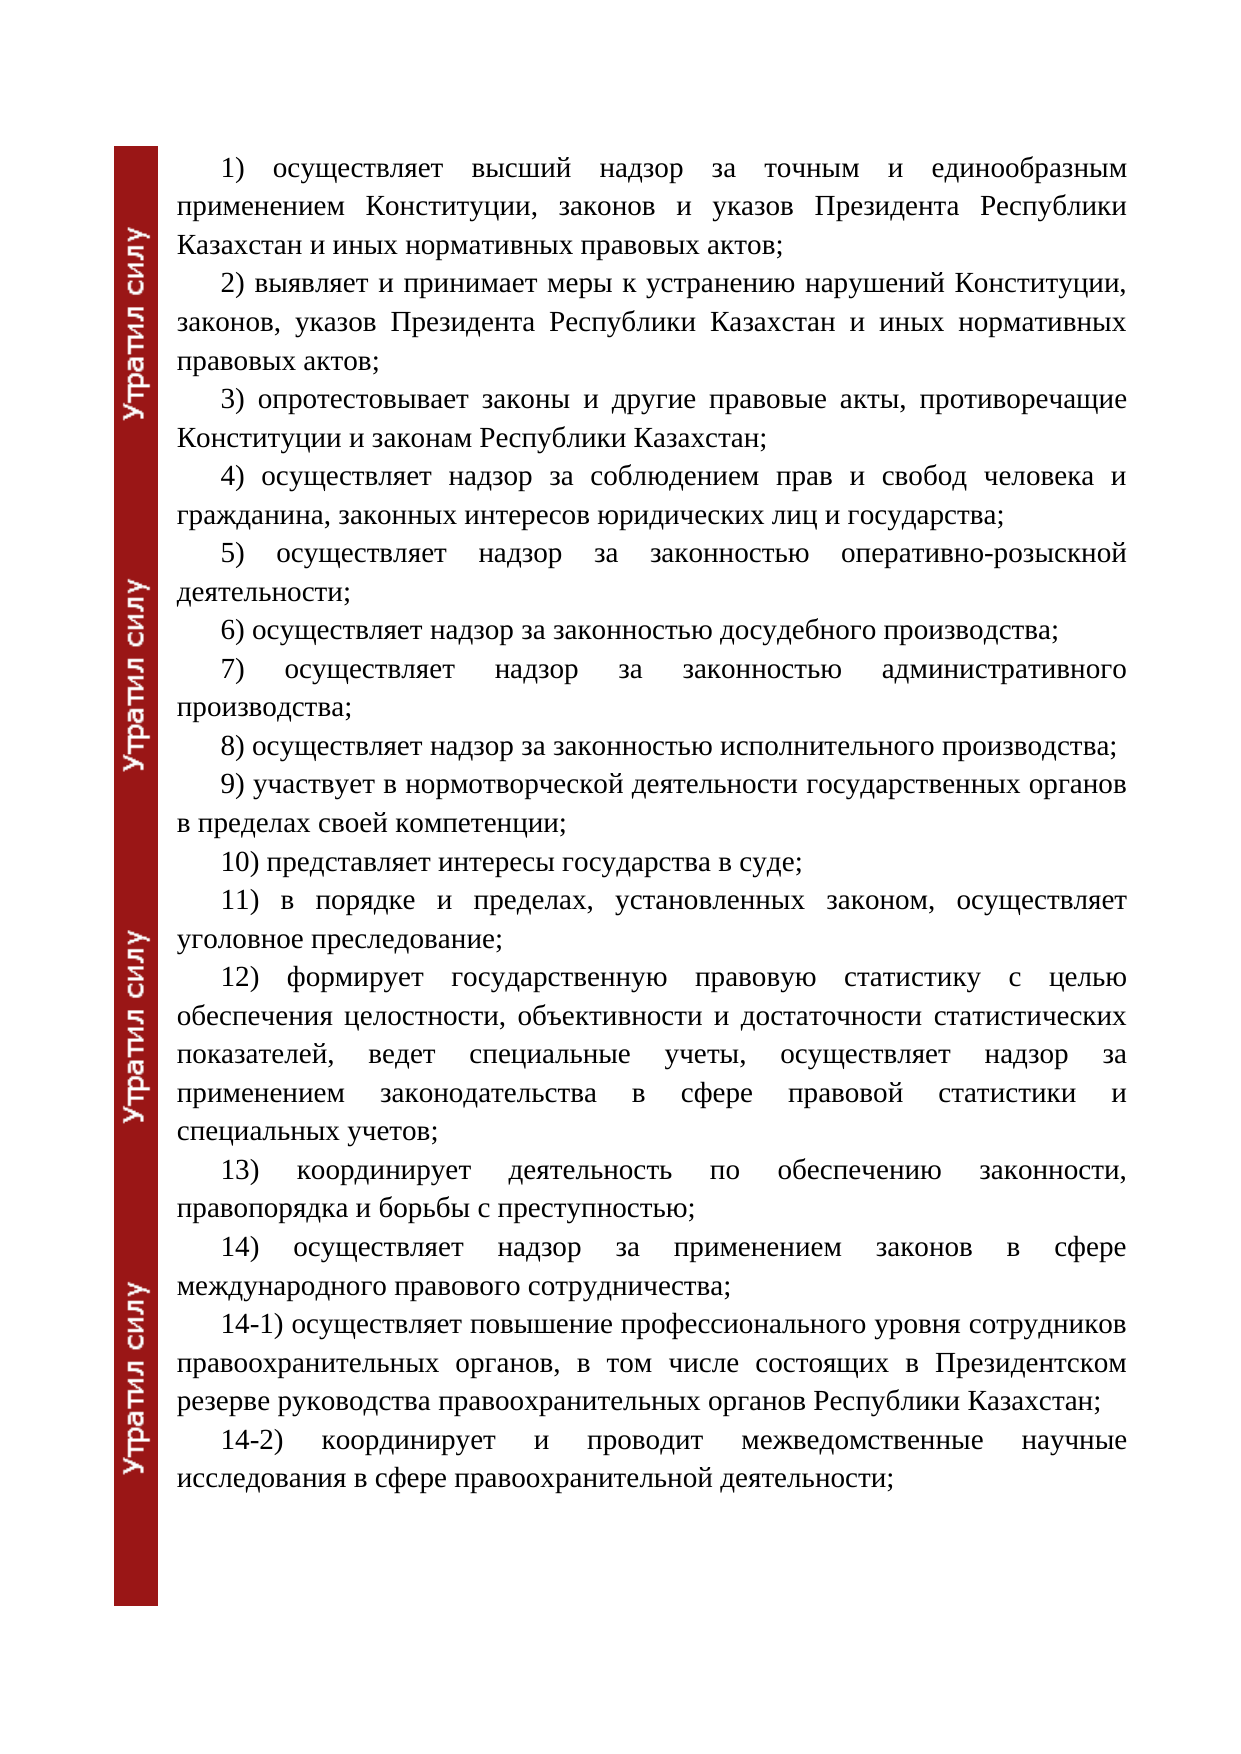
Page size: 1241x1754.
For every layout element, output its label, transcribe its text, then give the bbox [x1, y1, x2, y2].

picture [114, 877, 158, 882]
picture [114, 1494, 158, 1606]
picture [114, 1147, 158, 1152]
picture [114, 1301, 158, 1306]
text 10) представляет интересы государства в суде; [112, 844, 1128, 877]
text 5) осуществляет надзор за законностью оперативно-розыскной деятельности; [112, 535, 1128, 607]
picture [114, 607, 158, 612]
picture [114, 723, 158, 728]
text 2) выявляет и принимает меры к устранению нарушений Конституции, законов, указов Президента Республики Казахстан и иных нормативных правовых актов; [112, 266, 1128, 376]
picture [114, 646, 158, 651]
text 12) формирует государственную правовую статистику с целью обеспечения целостности, объективности и достаточности статистических показателей, ведет специальные учеты, осуществляет надзор за применением законодательства в сфере правовой статистики и специальных учетов; [112, 959, 1128, 1147]
picture [114, 453, 158, 458]
picture [114, 839, 158, 844]
text 1) осуществляет высший надзор за точным и единообразным применением Конституции, законов и указов Президента Республики Казахстан и иных нормативных правовых актов; [112, 150, 1128, 261]
text 14-1) осуществляет повышение профессионального уровня сотрудников правоохранительных органов, в том числе состоящих в Президентском резерве руководства правоохранительных органов Республики Казахстан; [112, 1306, 1128, 1417]
text 13) координирует деятельность по обеспечению законности, правопорядка и борьбы с преступностью; [112, 1152, 1128, 1224]
picture [114, 1224, 158, 1229]
text 8) осуществляет надзор за законностью исполнительного производства; [112, 728, 1128, 762]
text 6) осуществляет надзор за законностью досудебного производства; [112, 612, 1128, 646]
text 4) осуществляет надзор за соблюдением прав и свобод человека и гражданина, законных интересов юридических лиц и государства; [112, 458, 1128, 530]
text 9) участвует в нормотворческой деятельности государственных органов в пределах своей компетенции; [112, 767, 1128, 839]
text 7) осуществляет надзор за законностью административного производства; [112, 651, 1128, 723]
picture [114, 261, 158, 266]
picture [114, 762, 158, 767]
picture [114, 530, 158, 535]
text 14-2) координирует и проводит межведомственные научные исследования в сфере правоохранительной деятельности; [112, 1422, 1128, 1494]
text 11) в порядке и пределах, установленных законом, осуществляет уголовное преследование; [112, 882, 1128, 954]
picture [114, 376, 158, 381]
text 14) осуществляет надзор за применением законов в сфере международного правового сотрудничества; [112, 1229, 1128, 1301]
picture [114, 1417, 158, 1422]
text 3) опротестовывает законы и другие правовые акты, противоречащие Конституции и законам Республики Казахстан; [112, 381, 1128, 453]
picture [114, 954, 158, 959]
picture [114, 146, 158, 150]
